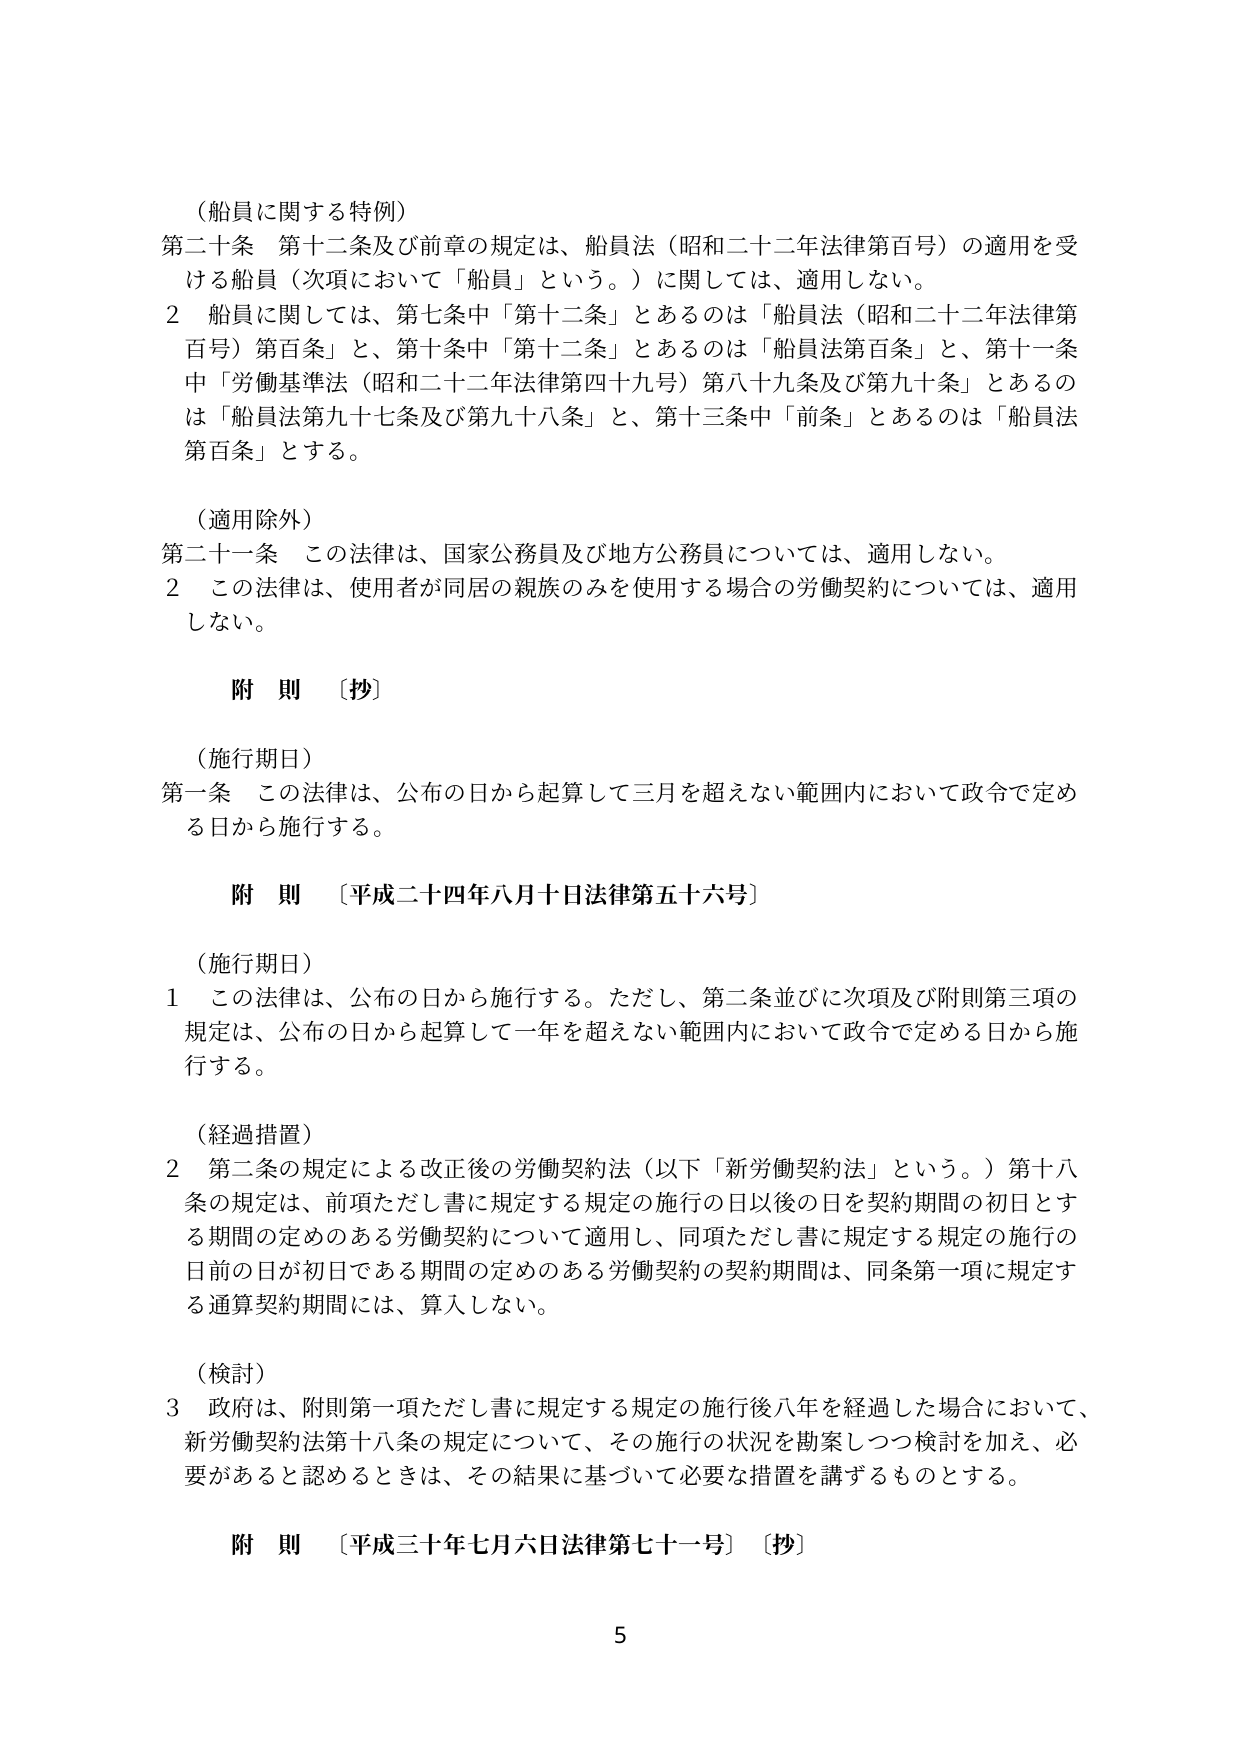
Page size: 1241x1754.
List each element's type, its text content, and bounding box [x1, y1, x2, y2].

text ２ この法律は、使用者が同居の親族のみを使用する場合の労働契約については、適用しない。 [161, 569, 1079, 638]
text 第一条 この法律は、公布の日から起算して三月を超えない範囲内において政令で定める日から施行する。 [161, 774, 1079, 843]
text （経過措置） [184, 1116, 1079, 1150]
text （施行期日） [184, 945, 1079, 979]
text 附 則 〔平成三十年七月六日法律第七十一号〕〔抄〕 [230, 1526, 1079, 1560]
text 附 則 〔平成二十四年八月十日法律第五十六号〕 [230, 877, 1079, 911]
text ２ 第二条の規定による改正後の労働契約法（以下「新労働契約法」という。）第十八条の規定は、前項ただし書に規定する規定の施行の日以後の日を契約期間の初日とする期間の定めのある労働契約について適用し、同項ただし書に規定する規定の施行の日前の日が初日である期間の定めのある労働契約の契約期間は、同条第一項に規定する通算契約期間には、算入しない。 [161, 1150, 1079, 1321]
text ３ 政府は、附則第一項ただし書に規定する規定の施行後八年を経過した場合において、新労働契約法第十八条の規定について、その施行の状況を勘案しつつ検討を加え、必要があると認めるときは、その結果に基づいて必要な措置を講ずるものとする。 [161, 1389, 1079, 1492]
text 附 則 〔抄〕 [230, 672, 1079, 706]
text １ この法律は、公布の日から施行する。ただし、第二条並びに次項及び附則第三項の規定は、公布の日から起算して一年を超えない範囲内において政令で定める日から施行する。 [161, 979, 1079, 1082]
text 第二十条 第十二条及び前章の規定は、船員法（昭和二十二年法律第百号）の適用を受ける船員（次項において「船員」という。）に関しては、適用しない。 [161, 228, 1079, 296]
text ２ 船員に関しては、第七条中「第十二条」とあるのは「船員法（昭和二十二年法律第百号）第百条」と、第十条中「第十二条」とあるのは「船員法第百条」と、第十一条中「労働基準法（昭和二十二年法律第四十九号）第八十九条及び第九十条」とあるのは「船員法第九十七条及び第九十八条」と、第十三条中「前条」とあるのは「船員法第百条」とする。 [161, 296, 1079, 467]
text （施行期日） [184, 740, 1079, 774]
text 第二十一条 この法律は、国家公務員及び地方公務員については、適用しない。 [161, 535, 1079, 569]
text （適用除外） [184, 501, 1079, 535]
text （船員に関する特例） [184, 194, 1079, 228]
text （検討） [184, 1355, 1079, 1389]
